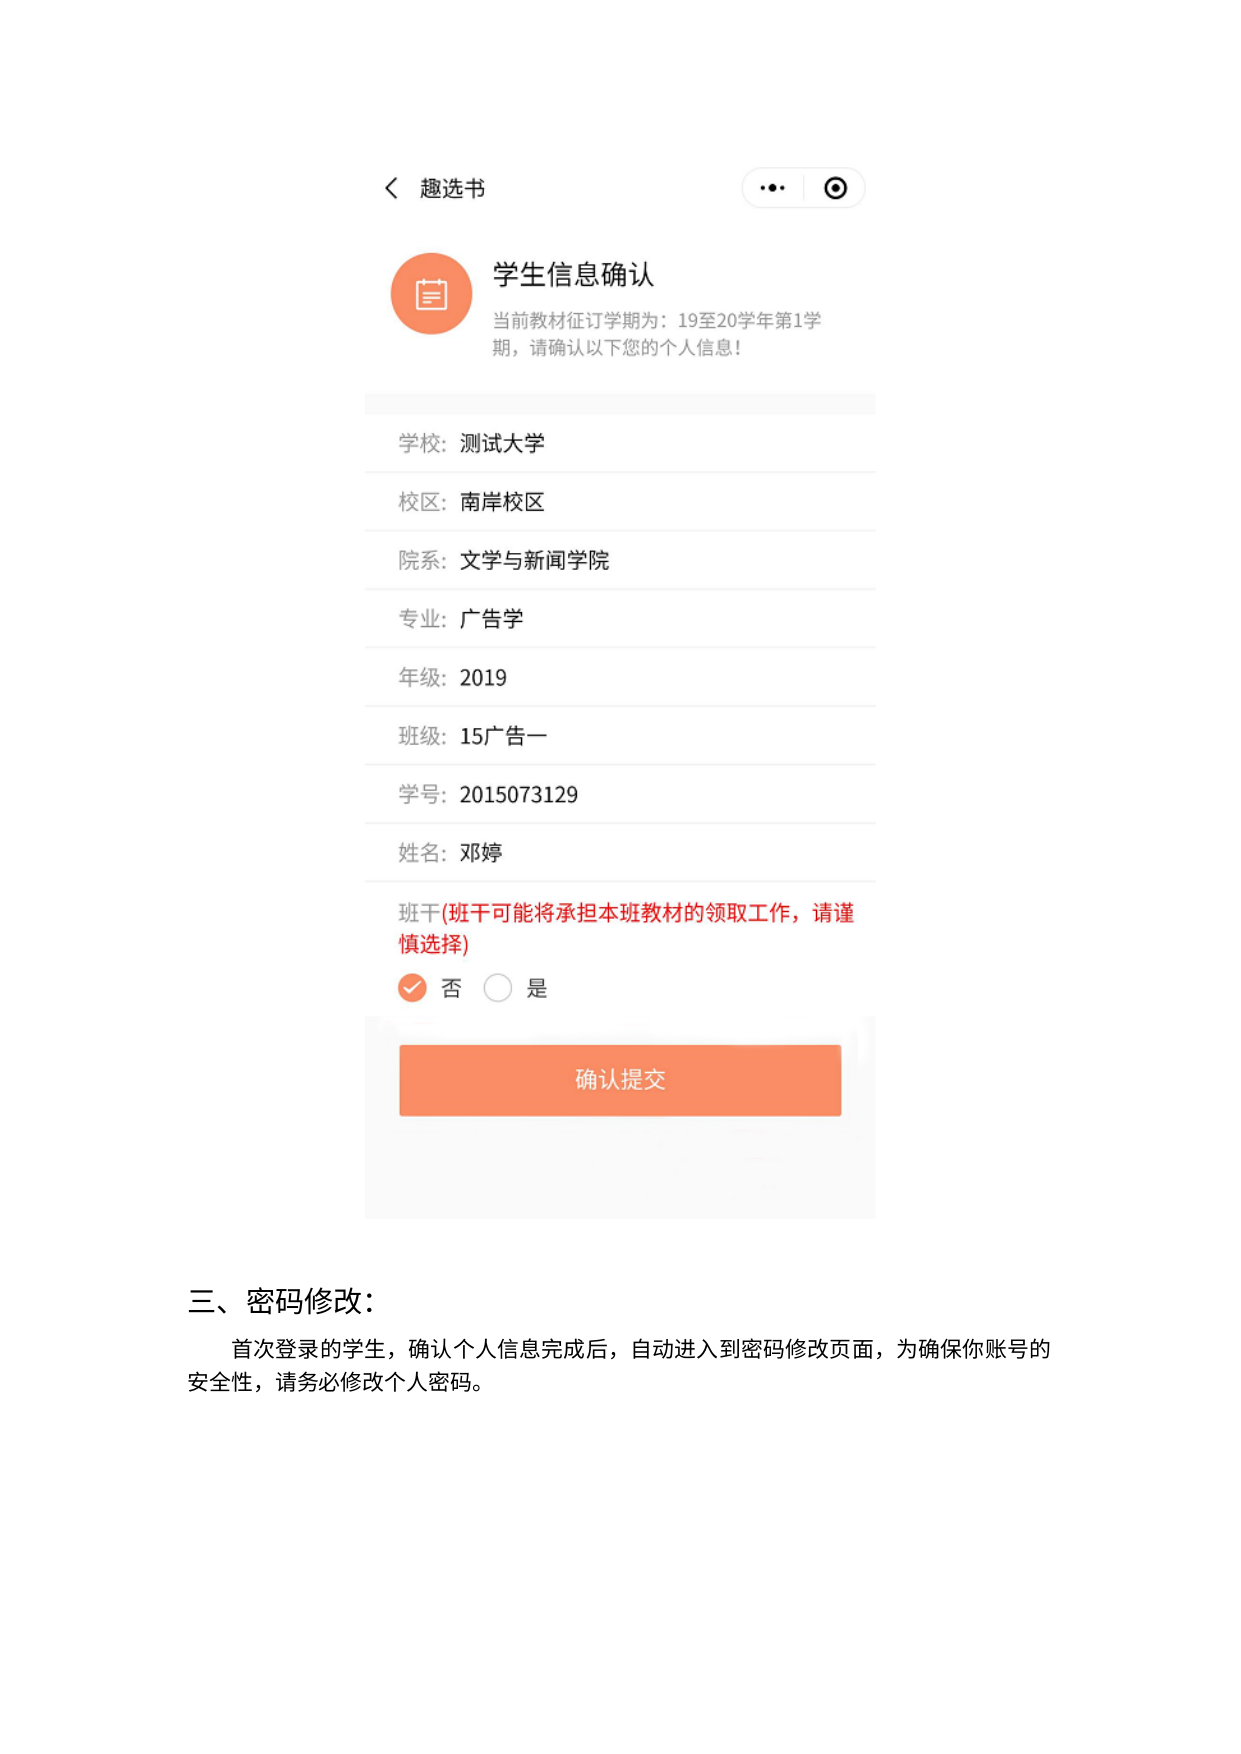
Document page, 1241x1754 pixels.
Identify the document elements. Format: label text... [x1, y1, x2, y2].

picture [364, 162, 876, 1219]
list 密码修改： [187, 1267, 1053, 1332]
text 首次登录的学生，确认个人信息完成后，自动进入到密码修改页面，为确保你账号的安全性，请务必修改个人密码。 [187, 1332, 1053, 1397]
